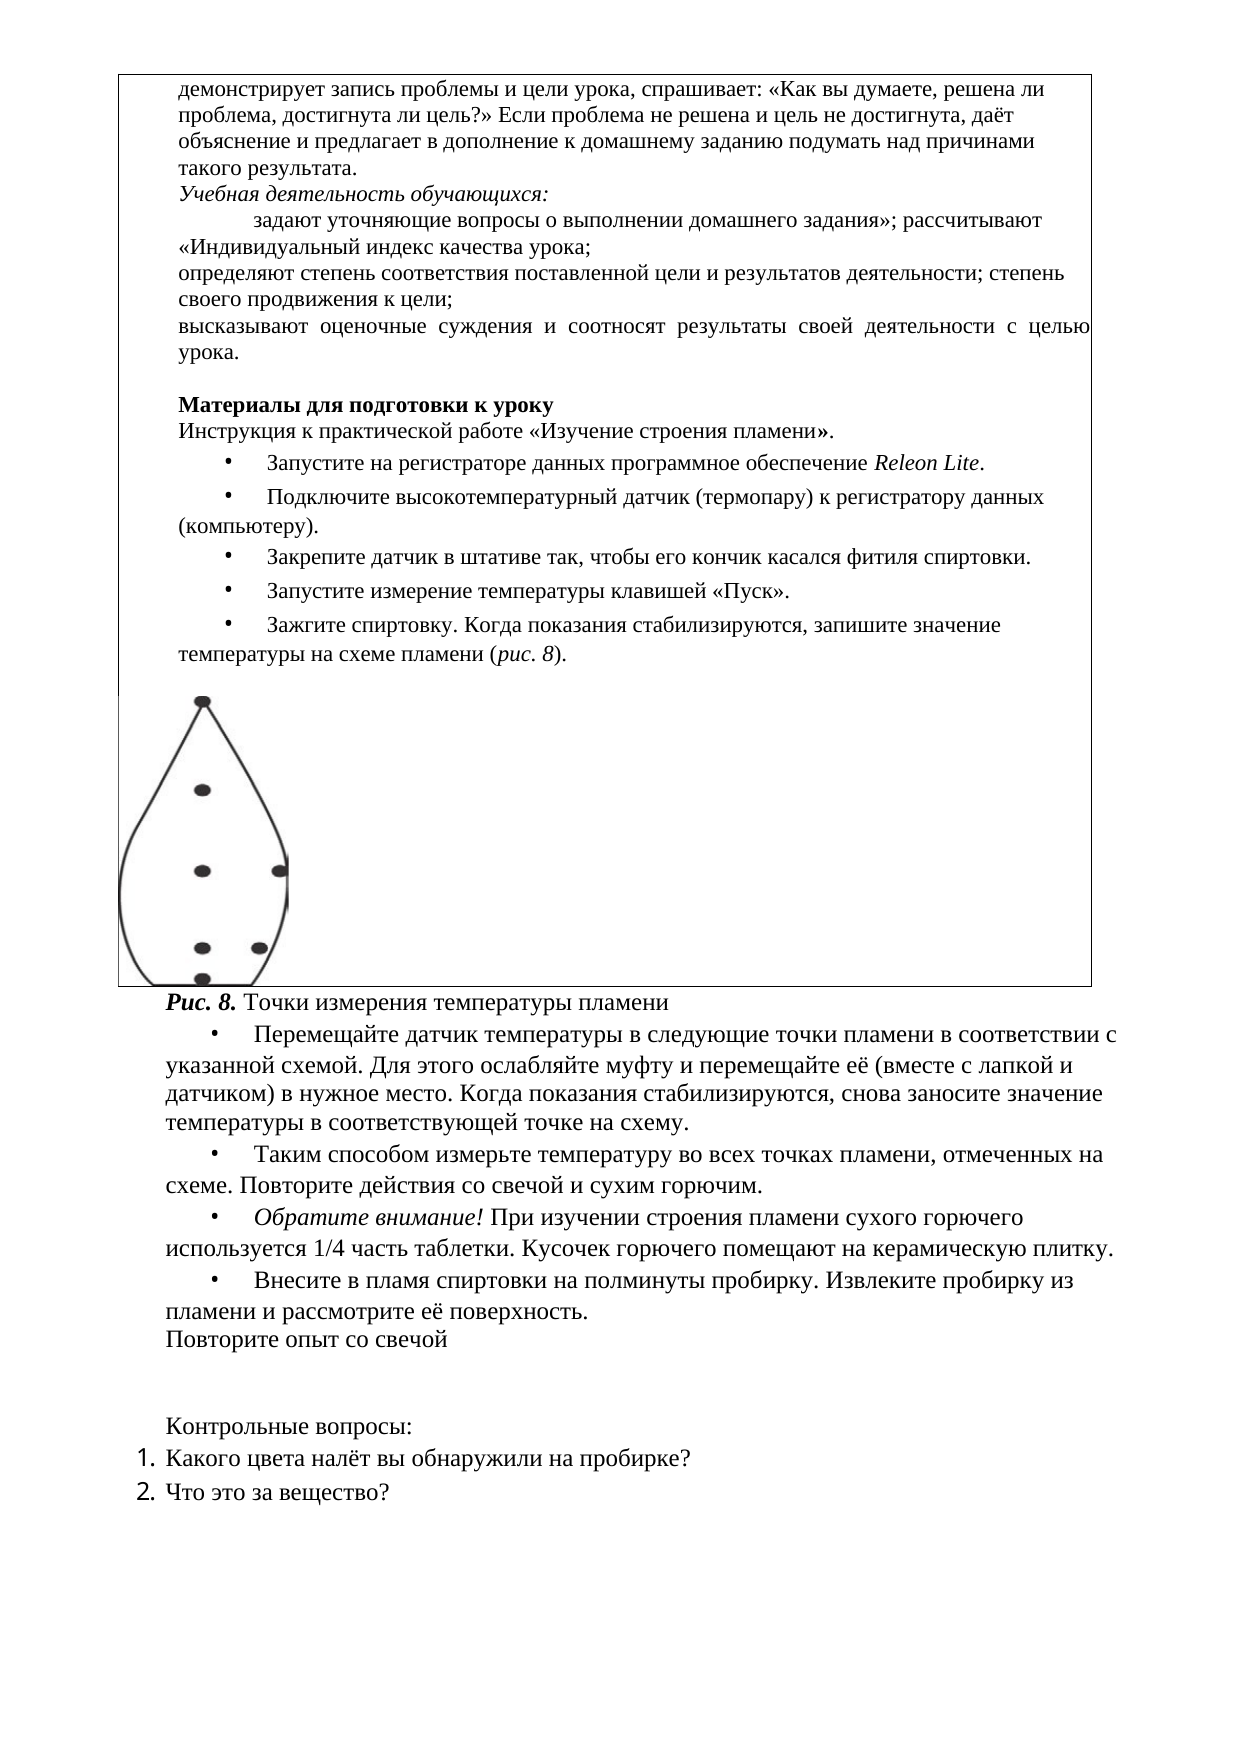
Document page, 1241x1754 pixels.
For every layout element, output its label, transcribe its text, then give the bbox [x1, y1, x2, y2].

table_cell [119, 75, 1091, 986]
list Что это за вещество? [136, 1473, 1136, 1508]
text Контрольные вопросы: [165, 1411, 1136, 1439]
picture [118, 696, 289, 986]
list Обратите внимание! При изучении строения пламени сухого горючего используется 1/4 часть таблетки. Кусочек горючего помещают на керамическую плитку. [165, 1199, 1136, 1262]
text Повторите опыт со свечой [165, 1324, 1136, 1353]
text Рис. 8. Точки измерения температуры пламени [165, 987, 1136, 1016]
list Перемещайте датчик температуры в следующие точки пламени в соответствии с указанной схемой. Для этого ослабляйте муфту и перемещайте её (вместе с лапкой и датчиком) в нужное место. Когда показания стабилизируются, снова заносите значение температуры в соответствующей точке на схему. [165, 1016, 1136, 1136]
list Внесите в пламя спиртовки на полминуты пробирку. Извлеките пробирку из пламени и рассмотрите её поверхность. [165, 1262, 1136, 1324]
list Какого цвета налёт вы обнаружили на пробирке? [136, 1439, 1136, 1473]
list Таким способом измерьте температуру во всех точках пламени, отмеченных на схеме. Повторите действия со свечой и сухим горючим. [165, 1136, 1136, 1199]
